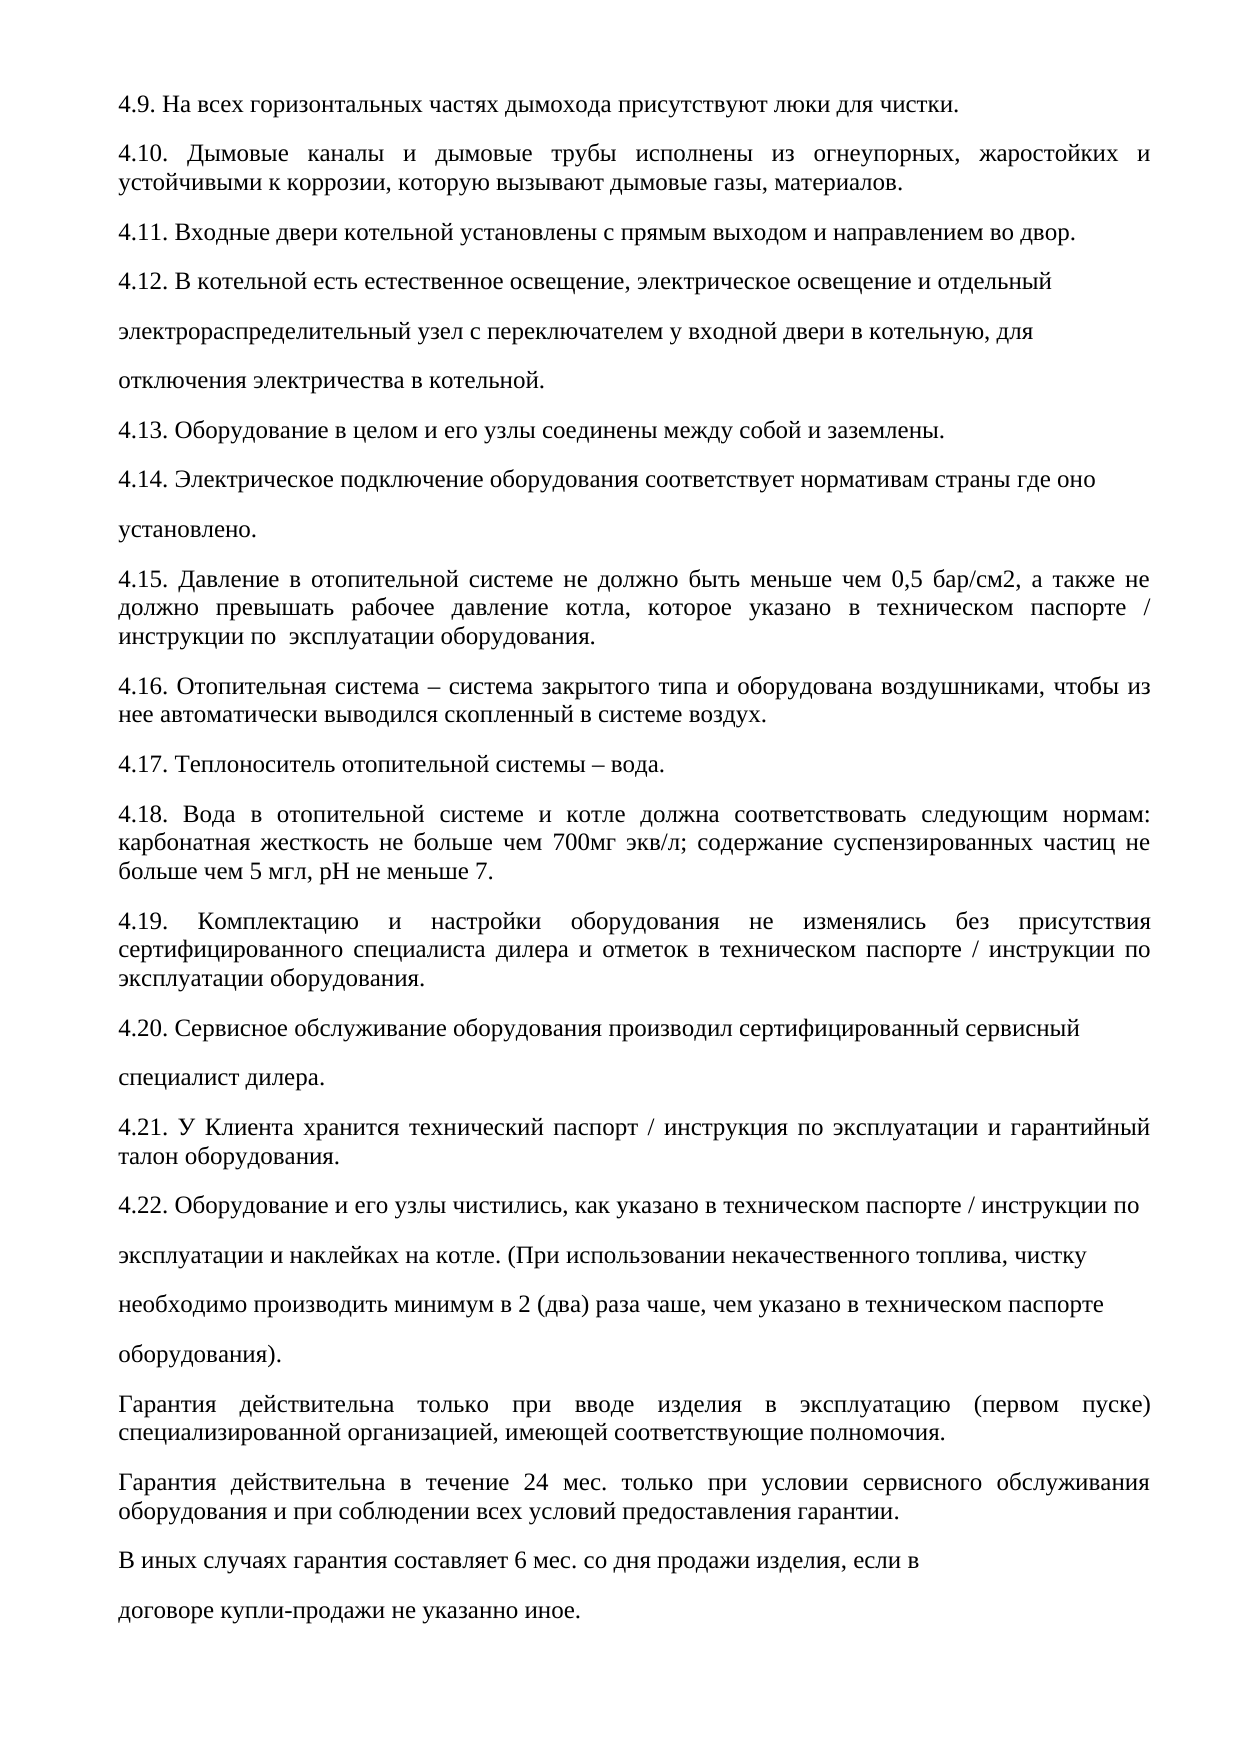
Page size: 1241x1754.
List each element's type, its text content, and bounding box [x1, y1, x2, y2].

text 4.20. Сервисное обслуживание оборудования производил сертифицированный сервисный [118, 1013, 1152, 1042]
text специалист дилера. [118, 1062, 1152, 1091]
text 4.10. Дымовые каналы и дымовые трубы исполнены из огнеупорных, жаростойких и устойчивыми к коррозии, которую вызывают дымовые газы, материалов. [118, 138, 1152, 196]
text Гарантия действительна только при вводе изделия в эксплуатацию (первом пуске) специализированной организацией, имеющей соответствующие полномочия. [118, 1389, 1152, 1446]
text 4.12. В котельной есть естественное освещение, электрическое освещение и отдельный [118, 266, 1152, 295]
text В иных случаях гарантия составляет 6 мес. со дня продажи изделия, если в [118, 1545, 1152, 1574]
text договоре купли-продажи не указанно иное. [118, 1595, 1152, 1624]
text Гарантия действительна в течение 24 мес. только при условии сервисного обслуживания оборудования и при соблюдении всех условий предоставления гарантии. [118, 1467, 1152, 1524]
text 4.15. Давление в отопительной системе не должно быть меньше чем 0,5 бар/см2, а также не должно превышать рабочее давление котла, которое указано в техническом паспорте / инструкции по эксплуатации оборудования. [118, 564, 1152, 650]
text 4.17. Теплоноситель отопительной системы – вода. [118, 749, 1152, 778]
text 4.16. Отопительная система – система закрытого типа и оборудована воздушниками, чтобы из нее автоматически выводился скопленный в системе воздух. [118, 671, 1152, 728]
text 4.21. У Клиента хранится технический паспорт / инструкция по эксплуатации и гарантийный талон оборудования. [118, 1112, 1152, 1169]
text 4.18. Вода в отопительной системе и котле должна соответствовать следующим нормам: карбонатная жесткость не больше чем 700мг экв/л; содержание суспензированных частиц не больше чем 5 мгл, pH не меньше 7. [118, 799, 1152, 885]
text 4.11. Входные двери котельной установлены с прямым выходом и направлением во двор. [118, 217, 1152, 245]
text 4.14. Электрическое подключение оборудования соответствует нормативам страны где оно [118, 464, 1152, 493]
text 4.19. Комплектацию и настройки оборудования не изменялись без присутствия сертифицированного специалиста дилера и отметок в техническом паспорте / инструкции по эксплуатации оборудования. [118, 906, 1152, 992]
text 4.22. Оборудование и его узлы чистились, как указано в техническом паспорте / инструкции по [118, 1190, 1152, 1219]
text оборудования). [118, 1339, 1152, 1368]
text отключения электричества в котельной. [118, 365, 1152, 394]
text 4.13. Оборудование в целом и его узлы соединены между собой и заземлены. [118, 415, 1152, 444]
text 4.9. На всех горизонтальных частях дымохода присутствуют люки для чистки. [118, 89, 1152, 117]
text необходимо производить минимум в 2 (два) раза чаше, чем указано в техническом паспорте [118, 1289, 1152, 1318]
text электрораспределительный узел с переключателем у входной двери в котельную, для [118, 316, 1152, 344]
text установлено. [118, 514, 1152, 543]
text эксплуатации и наклейках на котле. (При использовании некачественного топлива, чистку [118, 1240, 1152, 1269]
